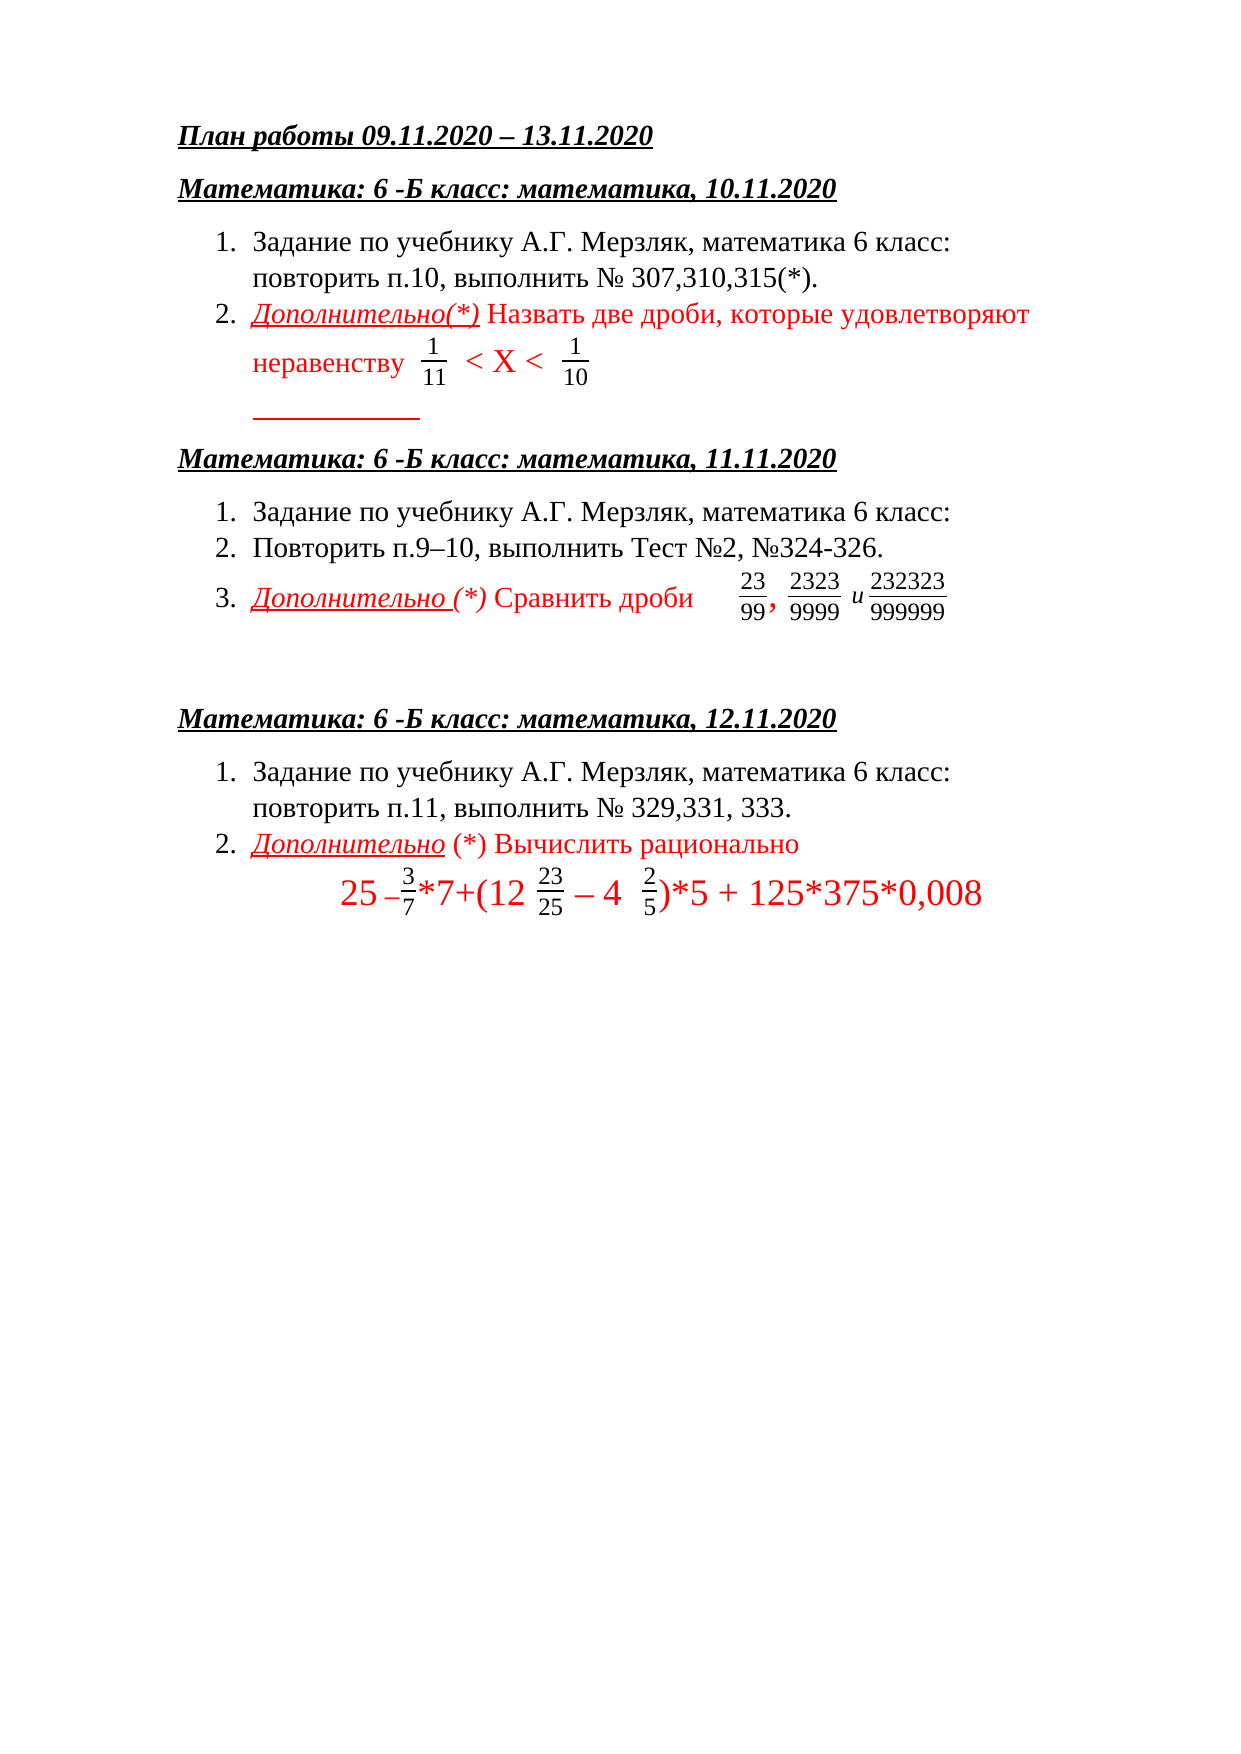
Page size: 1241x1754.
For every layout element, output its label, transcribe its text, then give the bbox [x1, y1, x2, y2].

text Математика: 6 -Б класс: математика, 12.11.2020 [177, 701, 1152, 734]
list Задание по учебнику А.Г. Мерзляк, математика 6 класс: [215, 494, 1152, 527]
text Математика: 6 -Б класс: математика, 10.11.2020 [177, 171, 1152, 204]
list Дополнительно (*) Сравнить дроби , [215, 566, 1152, 628]
list повторить п.10, выполнить № 307,310,315(*). [252, 260, 1152, 293]
list Задание по учебнику А.Г. Мерзляк, математика 6 класс: [215, 754, 1152, 787]
text План работы 09.11.2020 – 13.11.2020 [177, 118, 1152, 152]
text Математика: 6 -Б класс: математика, 11.11.2020 [177, 441, 1152, 474]
list Повторить п.9–10, выполнить Тест №2, №324-326. [215, 530, 1152, 563]
list повторить п.11, выполнить № 329,331, 333. [252, 790, 1152, 823]
list Задание по учебнику А.Г. Мерзляк, математика 6 класс: [215, 224, 1152, 257]
list 25 –*7+(12 – 4 )*5 + 125*375*0,008 [252, 862, 1152, 921]
list Дополнительно (*) Вычислить рационально [215, 826, 1152, 859]
list Дополнительно(*) Назвать две дроби, которые удовлетворяют неравенству < X < [215, 296, 1152, 391]
